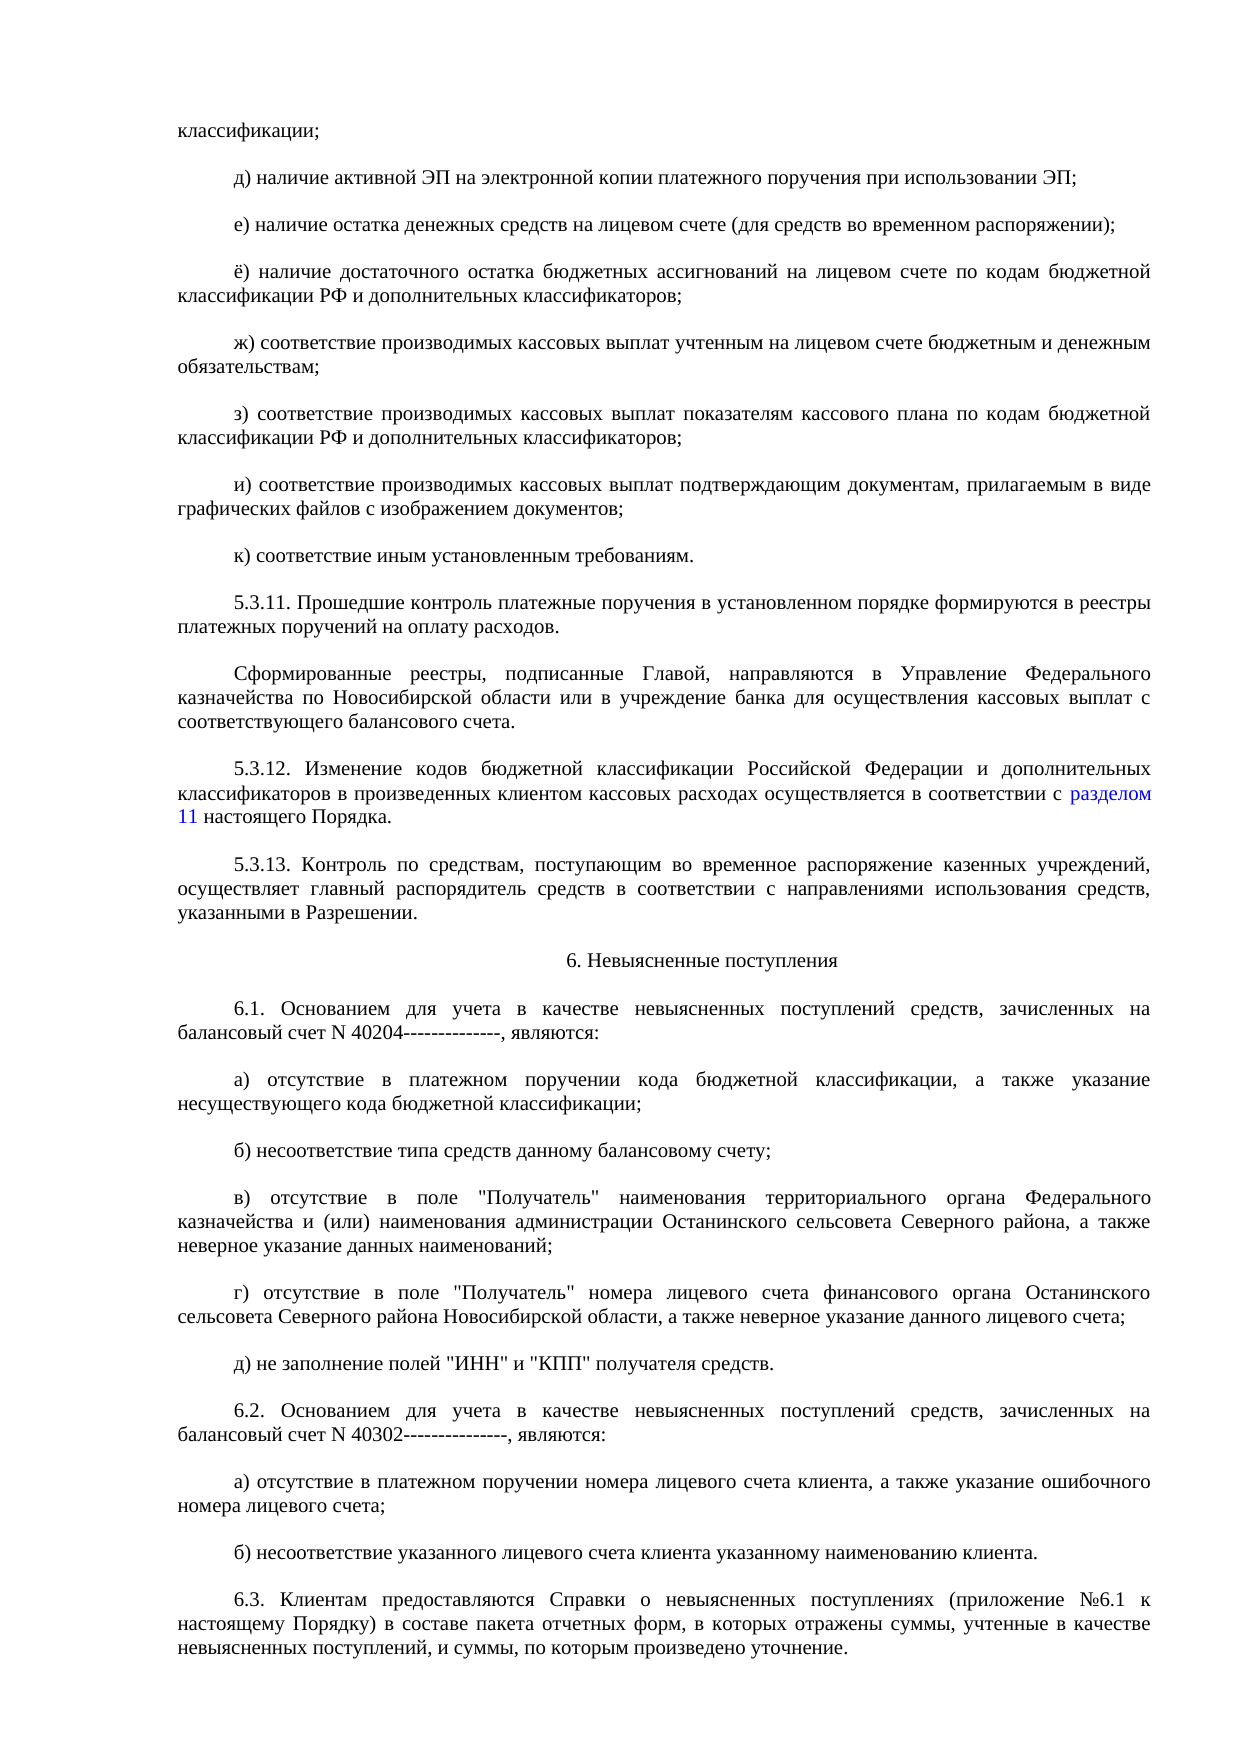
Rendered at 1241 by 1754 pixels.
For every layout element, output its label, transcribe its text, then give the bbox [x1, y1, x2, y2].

text 6.3. Клиентам предоставляются Справки о невыясненных поступлениях (приложение №6.1 к настоящему Порядку) в составе пакета отчетных форм, в которых отражены суммы, учтенные в качестве невыясненных поступлений, и суммы, по которым произведено уточнение. [177, 1587, 1152, 1659]
text к) соответствие иным установленным требованиям. [177, 543, 1152, 567]
text а) отсутствие в платежном поручении номера лицевого счета клиента, а также указание ошибочного номера лицевого счета; [177, 1469, 1152, 1517]
text 5.3.13. Контроль по средствам, поступающим во временное распоряжение казенных учреждений, осуществляет главный распорядитель средств в соответствии с направлениями использования средств, указанными в Разрешении. [177, 851, 1152, 924]
text б) несоответствие указанного лицевого счета клиента указанному наименованию клиента. [177, 1540, 1152, 1564]
text г) отсутствие в поле "Получатель" номера лицевого счета финансового органа Останинского сельсовета Северного района Новосибирской области, а также неверное указание данного лицевого счета; [177, 1280, 1152, 1328]
text 5.3.11. Прошедшие контроль платежные поручения в установленном порядке формируются в реестры платежных поручений на оплату расходов. [177, 590, 1152, 638]
text и) соответствие производимых кассовых выплат подтверждающим документам, прилагаемым в виде графических файлов с изображением документов; [177, 472, 1152, 520]
text ж) соответствие производимых кассовых выплат учтенным на лицевом счете бюджетным и денежным обязательствам; [177, 330, 1152, 378]
text д) не заполнение полей "ИНН" и "КПП" получателя средств. [177, 1351, 1152, 1375]
text д) наличие активной ЭП на электронной копии платежного поручения при использовании ЭП; [177, 165, 1152, 189]
text 6.1. Основанием для учета в качестве невыясненных поступлений средств, зачисленных на балансовый счет N 40204--------------, являются: [177, 996, 1152, 1044]
text Сформированные реестры, подписанные Главой, направляются в Управление Федерального казначейства по Новосибирской области или в учреждение банка для осуществления кассовых выплат с соответствующего балансового счета. [177, 661, 1152, 733]
text е) наличие остатка денежных средств на лицевом счете (для средств во временном распоряжении); [177, 212, 1152, 236]
text ё) наличие достаточного остатка бюджетных ассигнований на лицевом счете по кодам бюджетной классификации РФ и дополнительных классификаторов; [177, 259, 1152, 307]
text б) несоответствие типа средств данному балансовому счету; [177, 1138, 1152, 1162]
text 6. Невыясненные поступления [177, 948, 1152, 972]
text 6.2. Основанием для учета в качестве невыясненных поступлений средств, зачисленных на балансовый счет N 40302---------------, являются: [177, 1398, 1152, 1446]
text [177, 118, 1152, 142]
text 5.3.12. Изменение кодов бюджетной классификации Российской Федерации и дополнительных классификаторов в произведенных клиентом кассовых расходах осуществляется в соответствии с разделом 11 настоящего Порядка. [177, 756, 1152, 828]
text а) отсутствие в платежном поручении кода бюджетной классификации, а также указание несуществующего кода бюджетной классификации; [177, 1067, 1152, 1115]
text з) соответствие производимых кассовых выплат показателям кассового плана по кодам бюджетной классификации РФ и дополнительных классификаторов; [177, 401, 1152, 449]
text в) отсутствие в поле "Получатель" наименования территориального органа Федерального казначейства и (или) наименования администрации Останинского сельсовета Северного района, а также неверное указание данных наименований; [177, 1185, 1152, 1257]
